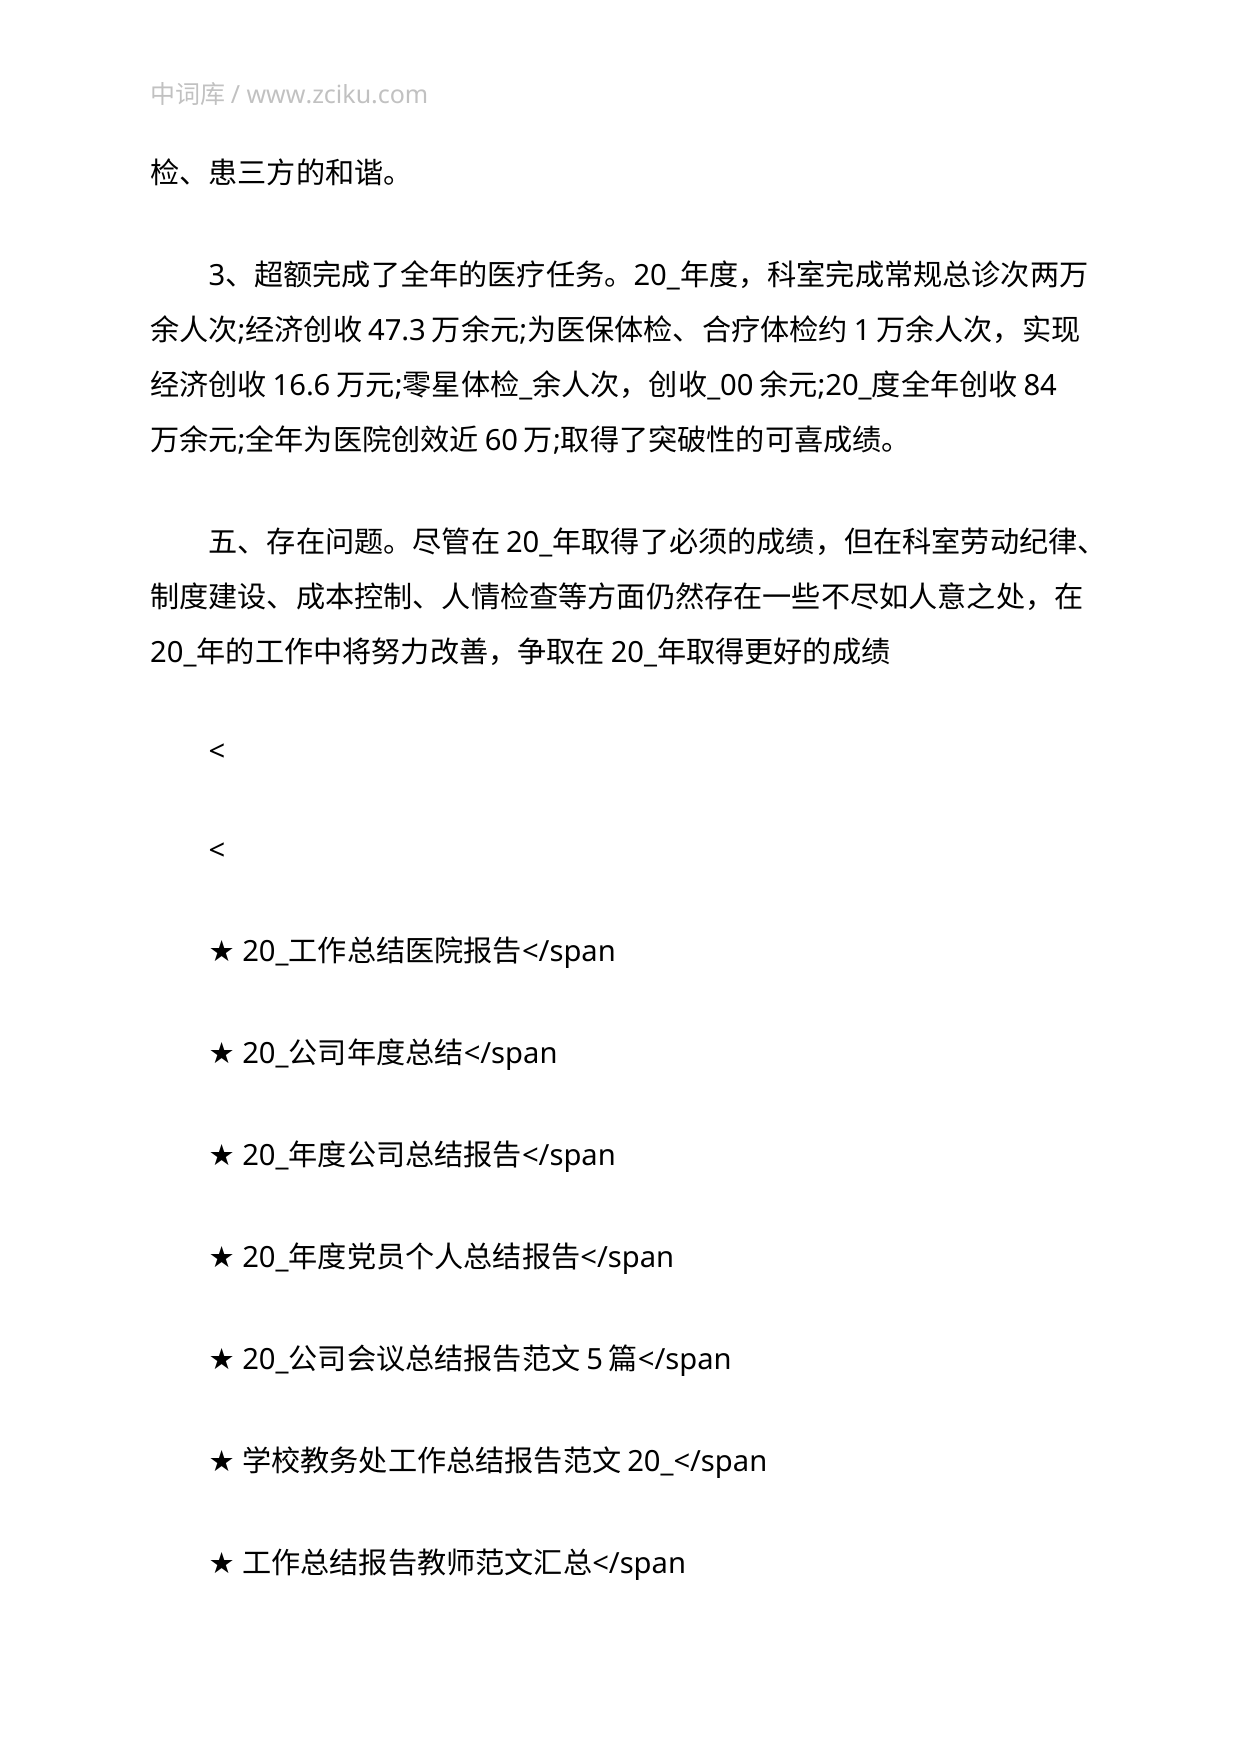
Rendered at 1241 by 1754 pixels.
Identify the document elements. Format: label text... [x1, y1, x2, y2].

text 五、存在问题。尽管在20_年取得了必须的成绩，但在科室劳动纪律、制度建设、成本控制、人情检查等方面仍然存在一些不尽如人意之处，在20_年的工作中将努力改善，争取在20_年取得更好的成绩 [150, 519, 1090, 671]
text ★ 20_公司年度总结</span [150, 1029, 1090, 1072]
text ★ 工作总结报告教师范文汇总</span [150, 1539, 1090, 1582]
text 3、超额完成了全年的医疗任务。20_年度，科室完成常规总诊次两万余人次;经济创收47.3万余元;为医保体检、合疗体检约1万余人次，实现经济创收16.6万元;零星体检_余人次，创收_00余元;20_度全年创收84万余元;全年为医院创效近60万;取得了突破性的可喜成绩。 [150, 252, 1090, 459]
text ★ 20_工作总结医院报告</span [150, 927, 1090, 970]
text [150, 150, 1090, 192]
text < [150, 829, 1090, 869]
text ★ 20_年度公司总结报告</span [150, 1131, 1090, 1174]
text ★ 20_年度党员个人总结报告</span [150, 1233, 1090, 1276]
text ★ 学校教务处工作总结报告范文20_</span [150, 1437, 1090, 1480]
text < [150, 731, 1090, 770]
text ★ 20_公司会议总结报告范文5篇</span [150, 1335, 1090, 1378]
